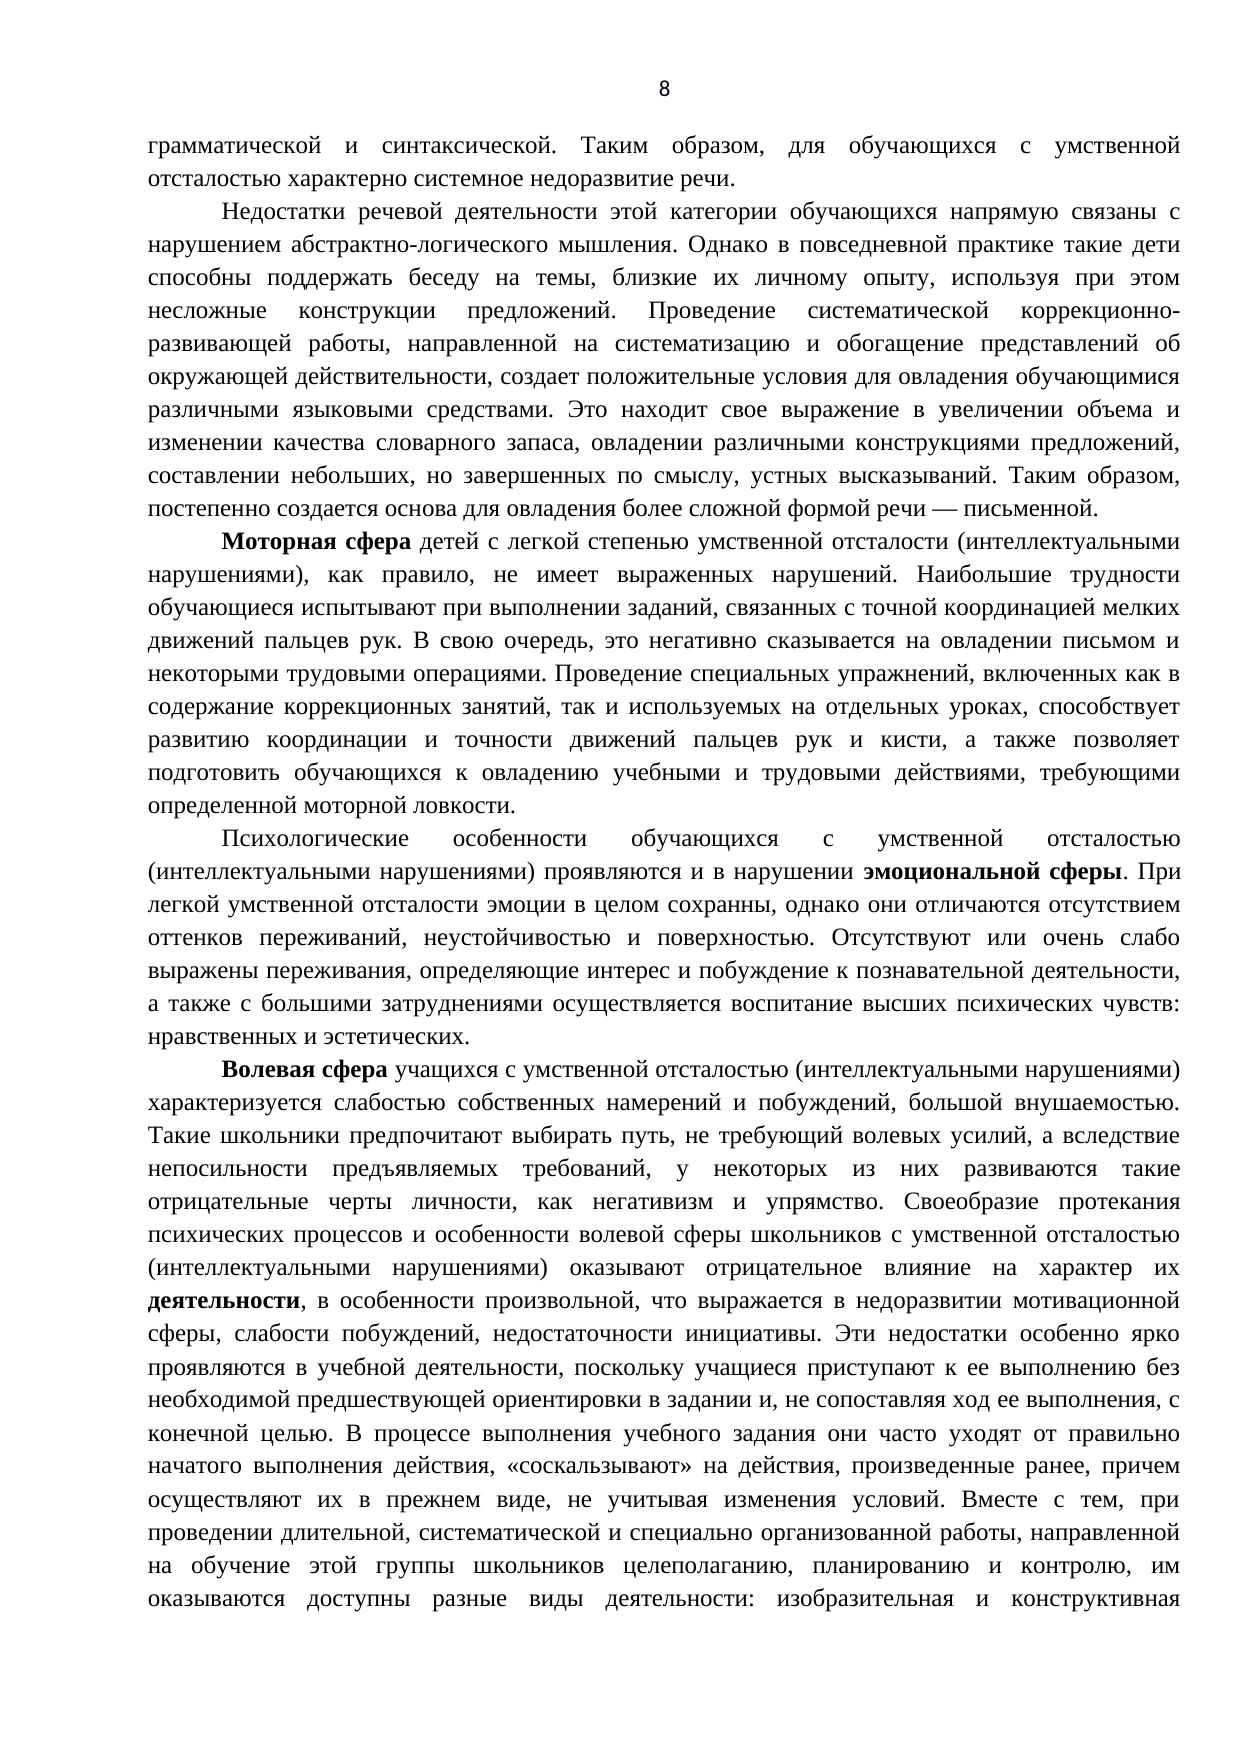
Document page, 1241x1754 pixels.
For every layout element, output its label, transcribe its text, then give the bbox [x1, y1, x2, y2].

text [148, 130, 1181, 192]
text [148, 1054, 1181, 1611]
text Психологические особенности обучающихся с умственной отсталостью (интеллектуальными нарушениями) проявляются и в нарушении эмоциональной сферы. При легкой умственной отсталости эмоции в целом сохранны, однако они отличаются отсутствием оттенков переживаний, неустойчивостью и поверхностью. Отсутствуют или очень слабо выражены переживания, определяющие интерес и побуждение к познавательной деятельности, а также с большими затруднениями осуществляется воспитание высших психических чувств: нравственных и эстетических. [148, 823, 1181, 1050]
text Моторная сфера детей с легкой степенью умственной отсталости (интеллектуальными нарушениями), как правило, не имеет выраженных нарушений. Наибольшие трудности обучающиеся испытывают при выполнении заданий, связанных с точной координацией мелких движений пальцев рук. В свою очередь, это негативно сказывается на овладении письмом и некоторыми трудовыми операциями. Проведение специальных упражнений, включенных как в содержание коррекционных занятий, так и используемых на отдельных уроках, способствует развитию координации и точности движений пальцев рук и кисти, а также позволяет подготовить обучающихся к овладению учебными и трудовыми действиями, требующими определенной моторной ловкости. [148, 526, 1181, 819]
text Недостатки речевой деятельности этой категории обучающихся напрямую связаны с нарушением абстрактно-логического мышления. Однако в повседневной практике такие дети способны поддержать беседу на темы, близкие их личному опыту, используя при этом несложные конструкции предложений. Проведение систематической коррекционно-развивающей работы, направленной на систематизацию и обогащение представлений об окружающей действительности, создает положительные условия для овладения обучающимися различными языковыми средствами. Это находит свое выражение в увеличении объема и изменении качества словарного запаса, овладении различными конструкциями предложений, составлении небольших, но завершенных по смыслу, устных высказываний. Таким образом, постепенно создается основа для овладения более сложной формой речи — письменной. [148, 196, 1181, 522]
